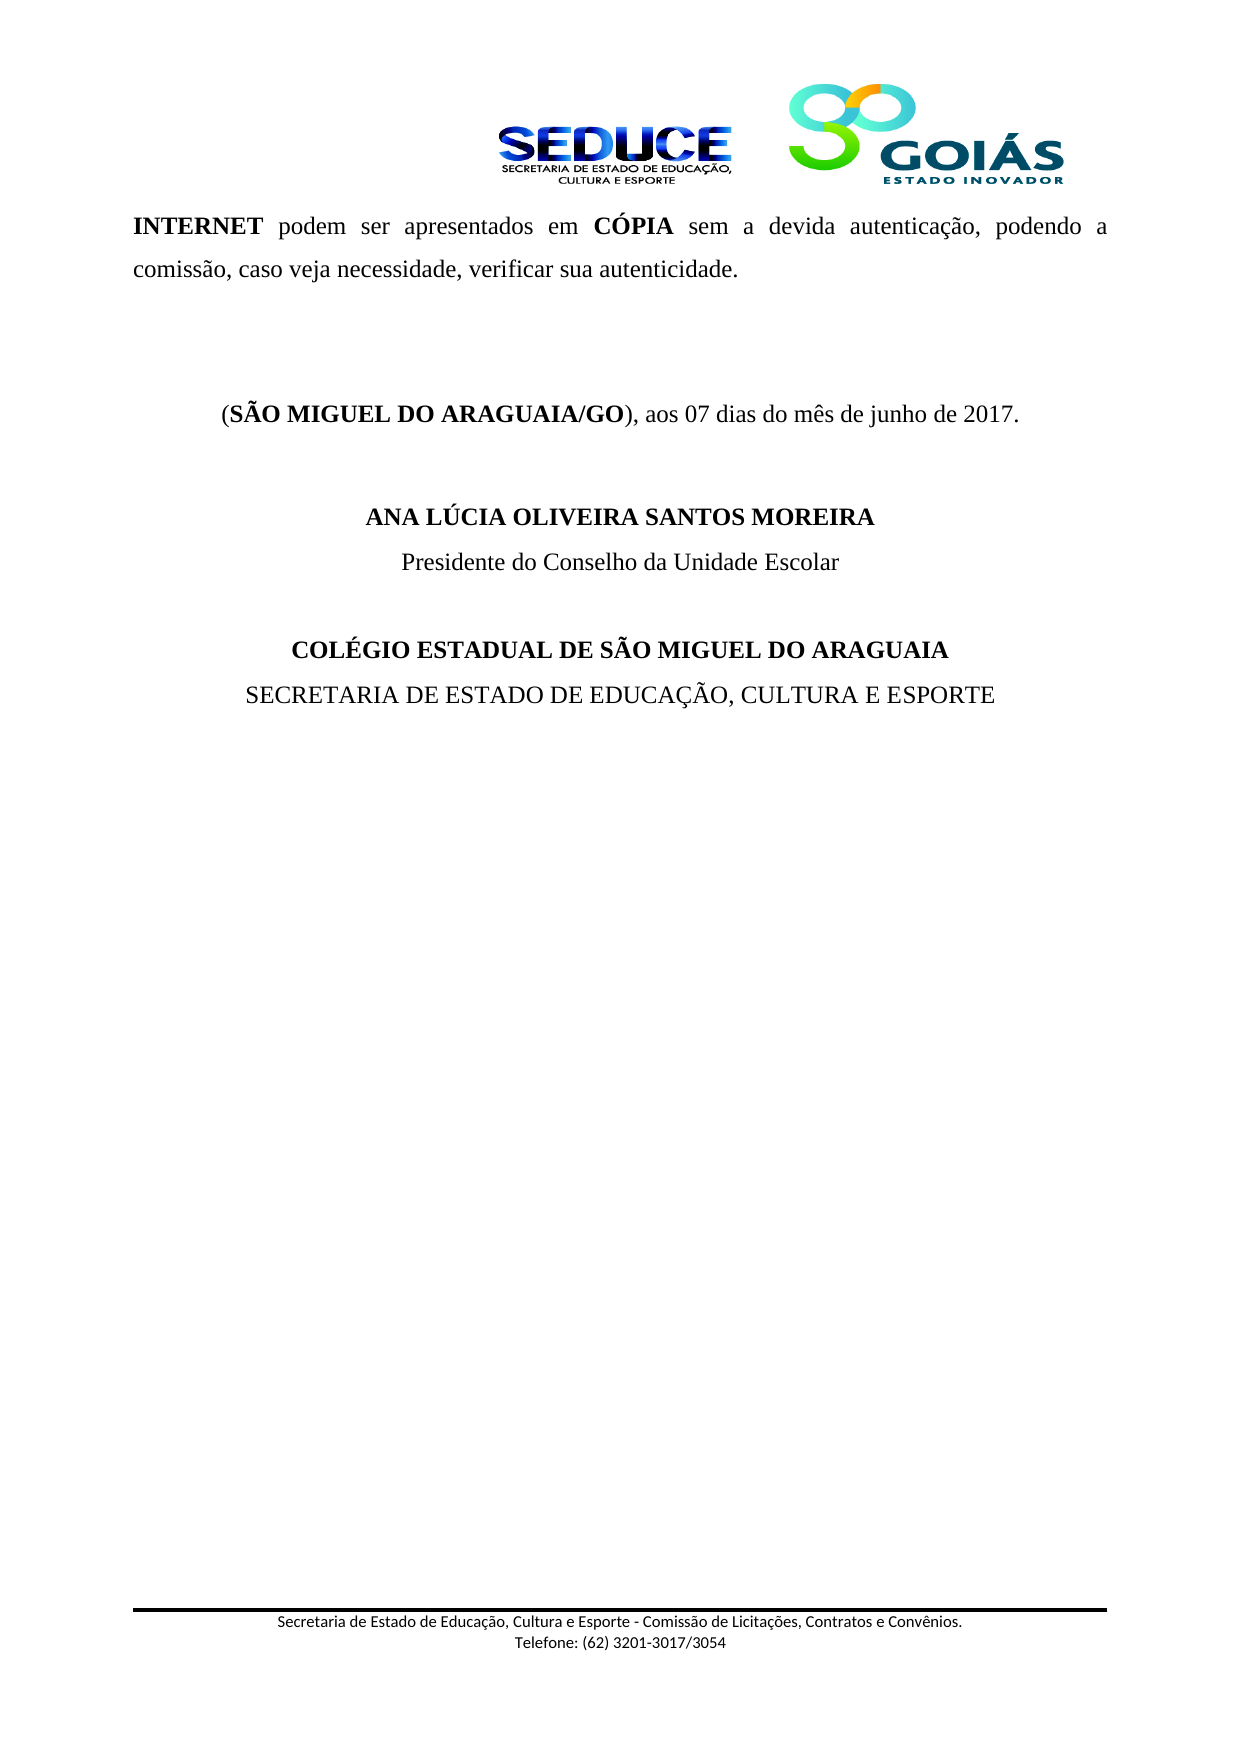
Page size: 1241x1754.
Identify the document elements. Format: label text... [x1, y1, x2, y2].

picture [477, 73, 1108, 212]
text (SÃO MIGUEL DO ARAGUAIA/GO), aos 07 dias do mês de junho de 2017. [133, 399, 1107, 428]
text ANA LÚCIA OLIVEIRA SANTOS MOREIRA [133, 502, 1107, 531]
text COLÉGIO ESTADUAL DE SÃO MIGUEL DO ARAGUAIA [133, 636, 1107, 664]
text Presidente do Conselho da Unidade Escolar [133, 547, 1107, 576]
text SECRETARIA DE ESTADO DE EDUCAÇÃO, CULTURA E ESPORTE [133, 680, 1107, 709]
